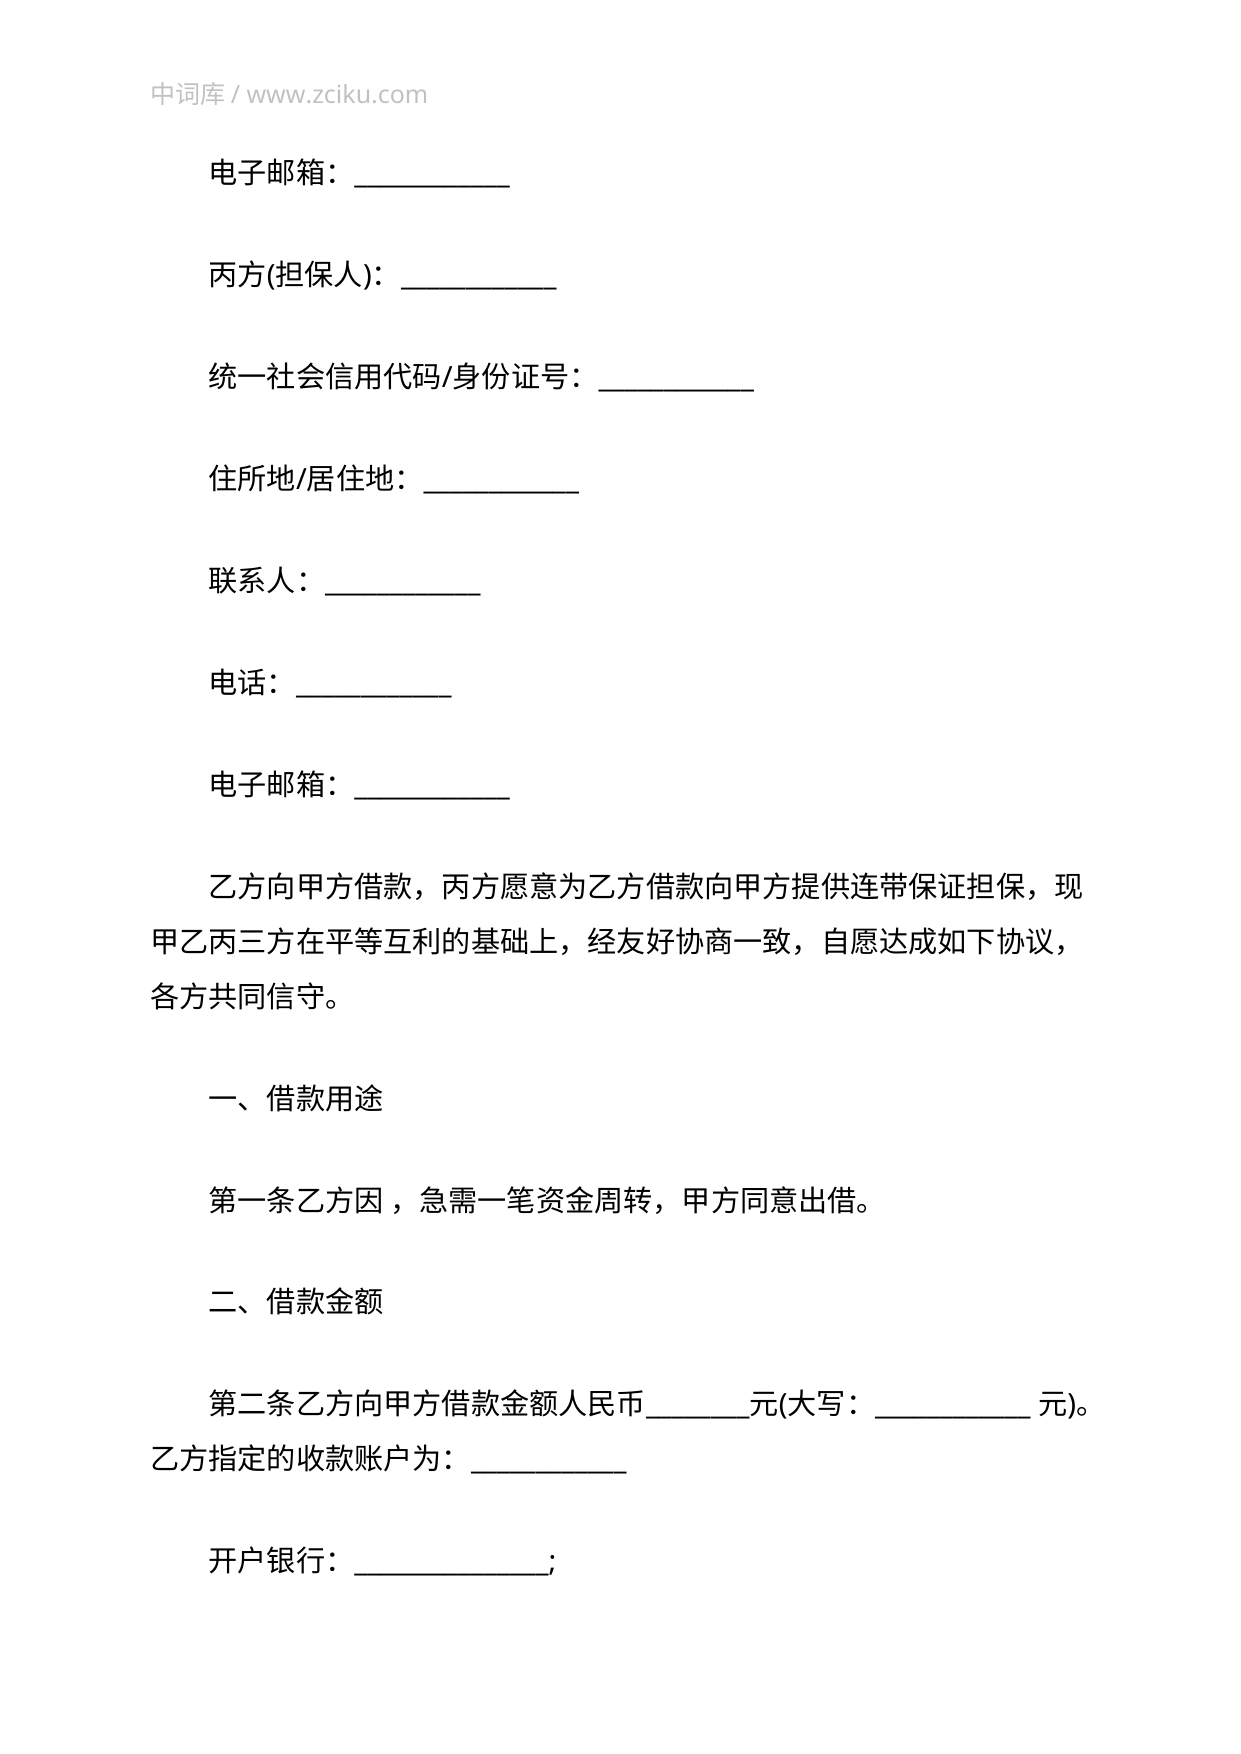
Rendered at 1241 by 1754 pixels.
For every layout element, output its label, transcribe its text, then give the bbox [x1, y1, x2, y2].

text 丙方(担保人)：____________ [150, 252, 1090, 294]
text 第二条乙方向甲方借款金额人民币________元(大写：____________ 元)。乙方指定的收款账户为：____________ [150, 1381, 1090, 1478]
text 统一社会信用代码/身份证号：____________ [150, 354, 1090, 396]
text 二、借款金额 [150, 1279, 1090, 1321]
text 电话：____________ [150, 660, 1090, 702]
text 一、借款用途 [150, 1075, 1090, 1118]
text 第一条乙方因 ，急需一笔资金周转，甲方同意出借。 [150, 1177, 1090, 1219]
text 电子邮箱：____________ [150, 762, 1090, 804]
text 住所地/居住地：____________ [150, 456, 1090, 498]
text 开户银行：_______________; [150, 1538, 1090, 1580]
text 乙方向甲方借款，丙方愿意为乙方借款向甲方提供连带保证担保，现甲乙丙三方在平等互利的基础上，经友好协商一致，自愿达成如下协议，各方共同信守。 [150, 864, 1090, 1016]
text 联系人：____________ [150, 558, 1090, 600]
text 电子邮箱：____________ [150, 150, 1090, 192]
